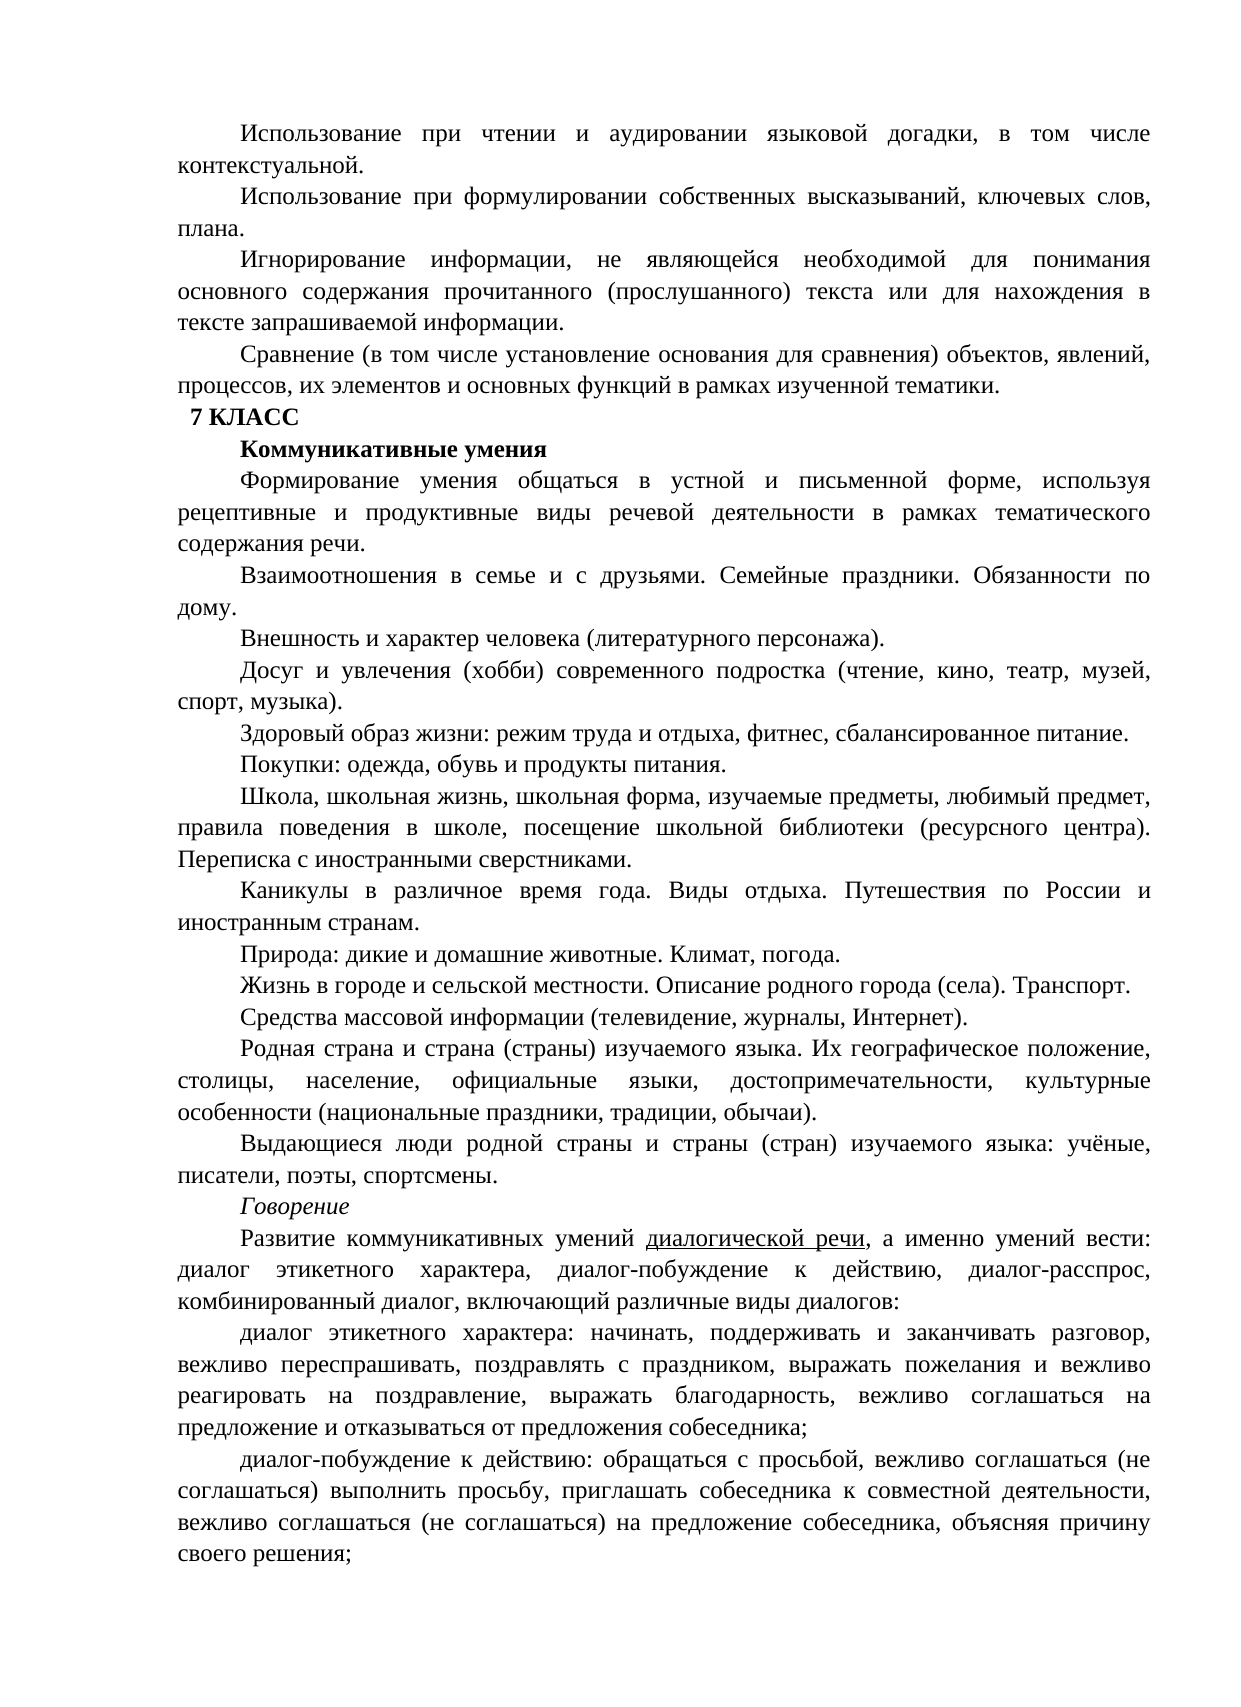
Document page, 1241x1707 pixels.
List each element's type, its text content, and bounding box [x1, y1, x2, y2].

text Досуг и увлечения (хобби) современного подростка (чтение, кино, театр, музей, спорт, музыка). [177, 655, 1152, 715]
text Покупки: одежда, обувь и продукты питания. [177, 749, 1152, 778]
text Природа: дикие и домашние животные. Климат, погода. [177, 939, 1152, 967]
text Коммуникативные умения [177, 434, 1152, 462]
text Сравнение (в том числе установление основания для сравнения) объектов, явлений, процессов, их элементов и основных функций в рамках изученной тематики. [177, 339, 1152, 399]
text Здоровый образ жизни: режим труда и отдыха, фитнес, сбалансированное питание. [177, 718, 1152, 747]
text диалог этикетного характера: начинать, поддерживать и заканчивать разговор, вежливо переспрашивать, поздравлять с праздником, выражать пожелания и вежливо реагировать на поздравление, выражать благодарность, вежливо соглашаться на предложение и отказываться от предложения собеседника; [177, 1317, 1152, 1441]
text Формирование умения общаться в устной и письменной форме, используя рецептивные и продуктивные виды речевой деятельности в рамках тематического содержания речи. [177, 465, 1152, 557]
text Школа, школьная жизнь, школьная форма, изучаемые предметы, любимый предмет, правила поведения в школе, посещение школьной библиотеки (ресурсного центра). Переписка с иностранными сверстниками. [177, 781, 1152, 873]
text 7 КЛАСС [190, 402, 1152, 431]
text Внешность и характер человека (литературного персонажа). [177, 623, 1152, 652]
text Развитие коммуникативных умений диалогической речи, а именно умений вести: диалог этикетного характера, диалог-побуждение к действию, диалог-расспрос, комбинированный диалог, включающий различные виды диалогов: [177, 1223, 1152, 1315]
text Родная страна и страна (страны) изучаемого языка. Их географическое положение, столицы, население, официальные языки, достопримечательности, культурные особенности (национальные праздники, традиции, обычаи). [177, 1033, 1152, 1125]
text Использование при формулировании собственных высказываний, ключевых слов, плана. [177, 181, 1152, 242]
text Средства массовой информации (телевидение, журналы, Интернет). [177, 1002, 1152, 1031]
text Использование при чтении и аудировании языковой догадки, в том числе контекстуальной. [177, 118, 1152, 178]
text Взаимоотношения в семье и с друзьями. Семейные праздники. Обязанности по дому. [177, 560, 1152, 620]
text Каникулы в различное время года. Виды отдыха. Путешествия по России и иностранным странам. [177, 876, 1152, 936]
text Игнорирование информации, не являющейся необходимой для понимания основного содержания прочитанного (прослушанного) текста или для нахождения в тексте запрашиваемой информации. [177, 244, 1152, 336]
text диалог-побуждение к действию: обращаться с просьбой, вежливо соглашаться (не соглашаться) выполнить просьбу, приглашать собеседника к совместной деятельности, вежливо соглашаться (не соглашаться) на предложение собеседника, объясняя причину своего решения; [177, 1444, 1152, 1567]
text Выдающиеся люди родной страны и страны (стран) изучаемого языка: учёные, писатели, поэты, спортсмены. [177, 1128, 1152, 1188]
text Жизнь в городе и сельской местности. Описание родного города (села). Транспорт. [177, 970, 1152, 999]
text Говорение [177, 1191, 1152, 1220]
